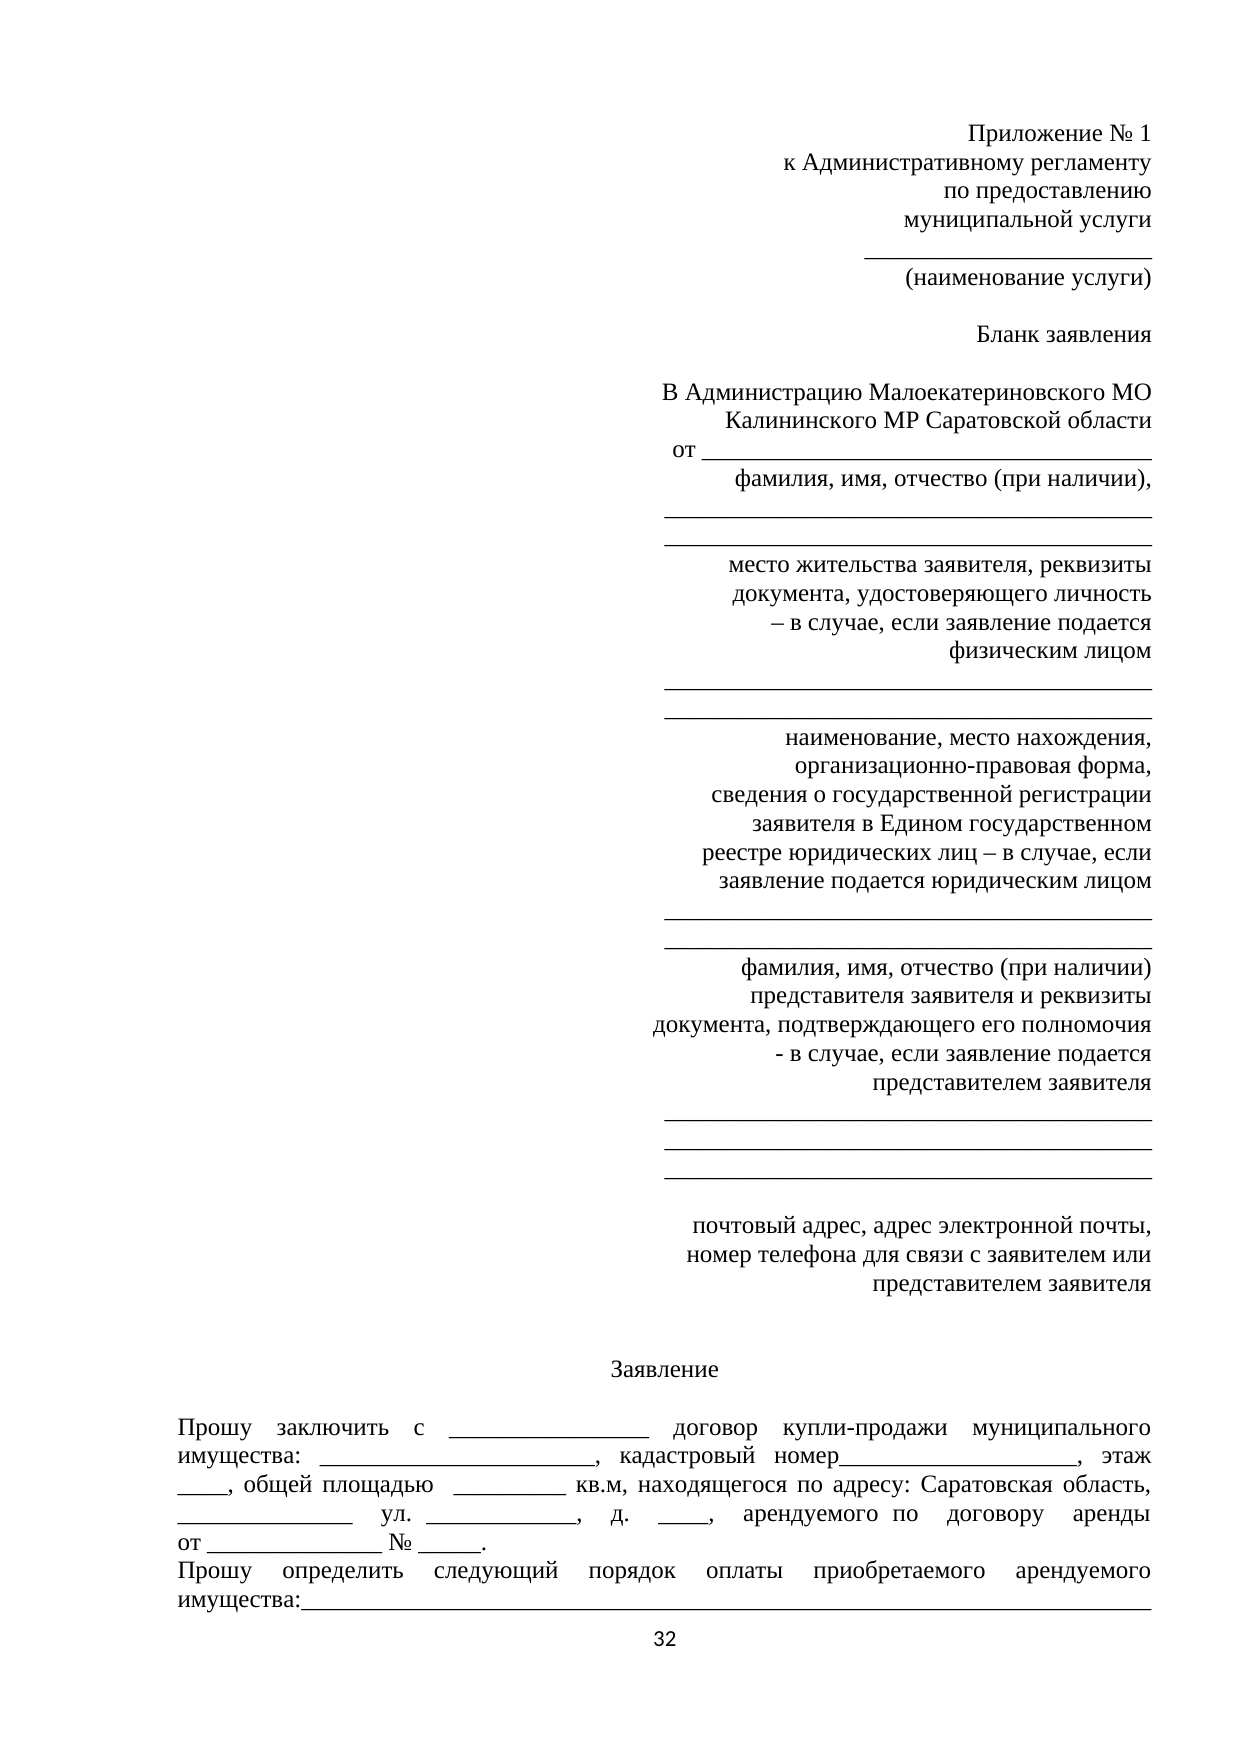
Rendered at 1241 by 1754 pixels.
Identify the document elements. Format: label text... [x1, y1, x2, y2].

text место жительства заявителя, реквизиты [177, 549, 1152, 578]
text _______________________________________ [177, 894, 1152, 923]
text - в случае, если заявление подается [177, 1038, 1152, 1067]
text _______________________________________ [177, 492, 1152, 521]
text заявителя в Едином государственном [177, 808, 1152, 837]
text номер телефона для связи с заявителем или [177, 1239, 1152, 1268]
text к Административному регламенту [177, 147, 1152, 176]
text _______________________________________ [177, 1153, 1152, 1182]
text почтовый адрес, адрес электронной почты, [177, 1211, 1152, 1239]
text Калининского МР Саратовской области [177, 406, 1152, 434]
text _______________________________________ [177, 521, 1152, 549]
text представителем заявителя [177, 1067, 1152, 1096]
text Приложение № 1 [177, 118, 1152, 147]
text муниципальной услуги [177, 204, 1152, 233]
text _______________________________________ [177, 1096, 1152, 1124]
text организационно-правовая форма, [177, 751, 1152, 779]
text сведения о государственной регистрации [177, 779, 1152, 808]
text _______________________________________ [177, 923, 1152, 952]
text от ____________________________________ [177, 434, 1152, 463]
text по предоставлению [177, 176, 1152, 204]
text _______________________________________ [177, 664, 1152, 693]
text _______________________________________ [177, 1124, 1152, 1153]
text документа, удостоверяющего личность [177, 578, 1152, 607]
text представителем заявителя [177, 1268, 1152, 1297]
text реестре юридических лиц – в случае, если [177, 837, 1152, 866]
text В Администрацию Малоекатериновского МО [177, 377, 1152, 406]
text – в случае, если заявление подается [177, 607, 1152, 636]
text документа, подтверждающего его полномочия [177, 1009, 1152, 1038]
text наименование, место нахождения, [177, 722, 1152, 751]
text _______________________ [177, 233, 1152, 262]
text фамилия, имя, отчество (при наличии), [177, 463, 1152, 492]
text фамилия, имя, отчество (при наличии) [177, 952, 1152, 981]
text Бланк заявления [177, 319, 1152, 348]
text представителя заявителя и реквизиты [177, 981, 1152, 1009]
text _______________________________________ [177, 693, 1152, 722]
text Прошу определить следующий порядок оплаты приобретаемого арендуемого имущества:____________________________________________________________________ [177, 1556, 1152, 1613]
text заявление подается юридическим лицом [177, 866, 1152, 894]
text Прошу заключить с ________________ договор купли-продажи муниципального имущества: ______________________, кадастровый номер___________________, этаж ____, общей площадью _________ кв.м, находящегося по адресу: Саратовская область, ______________ ул. ____________, д. ____, арендуемого по договору аренды от ______________ № _____. [177, 1412, 1152, 1556]
text физическим лицом [177, 636, 1152, 664]
text Заявление [177, 1354, 1152, 1383]
text (наименование услуги) [177, 262, 1152, 291]
